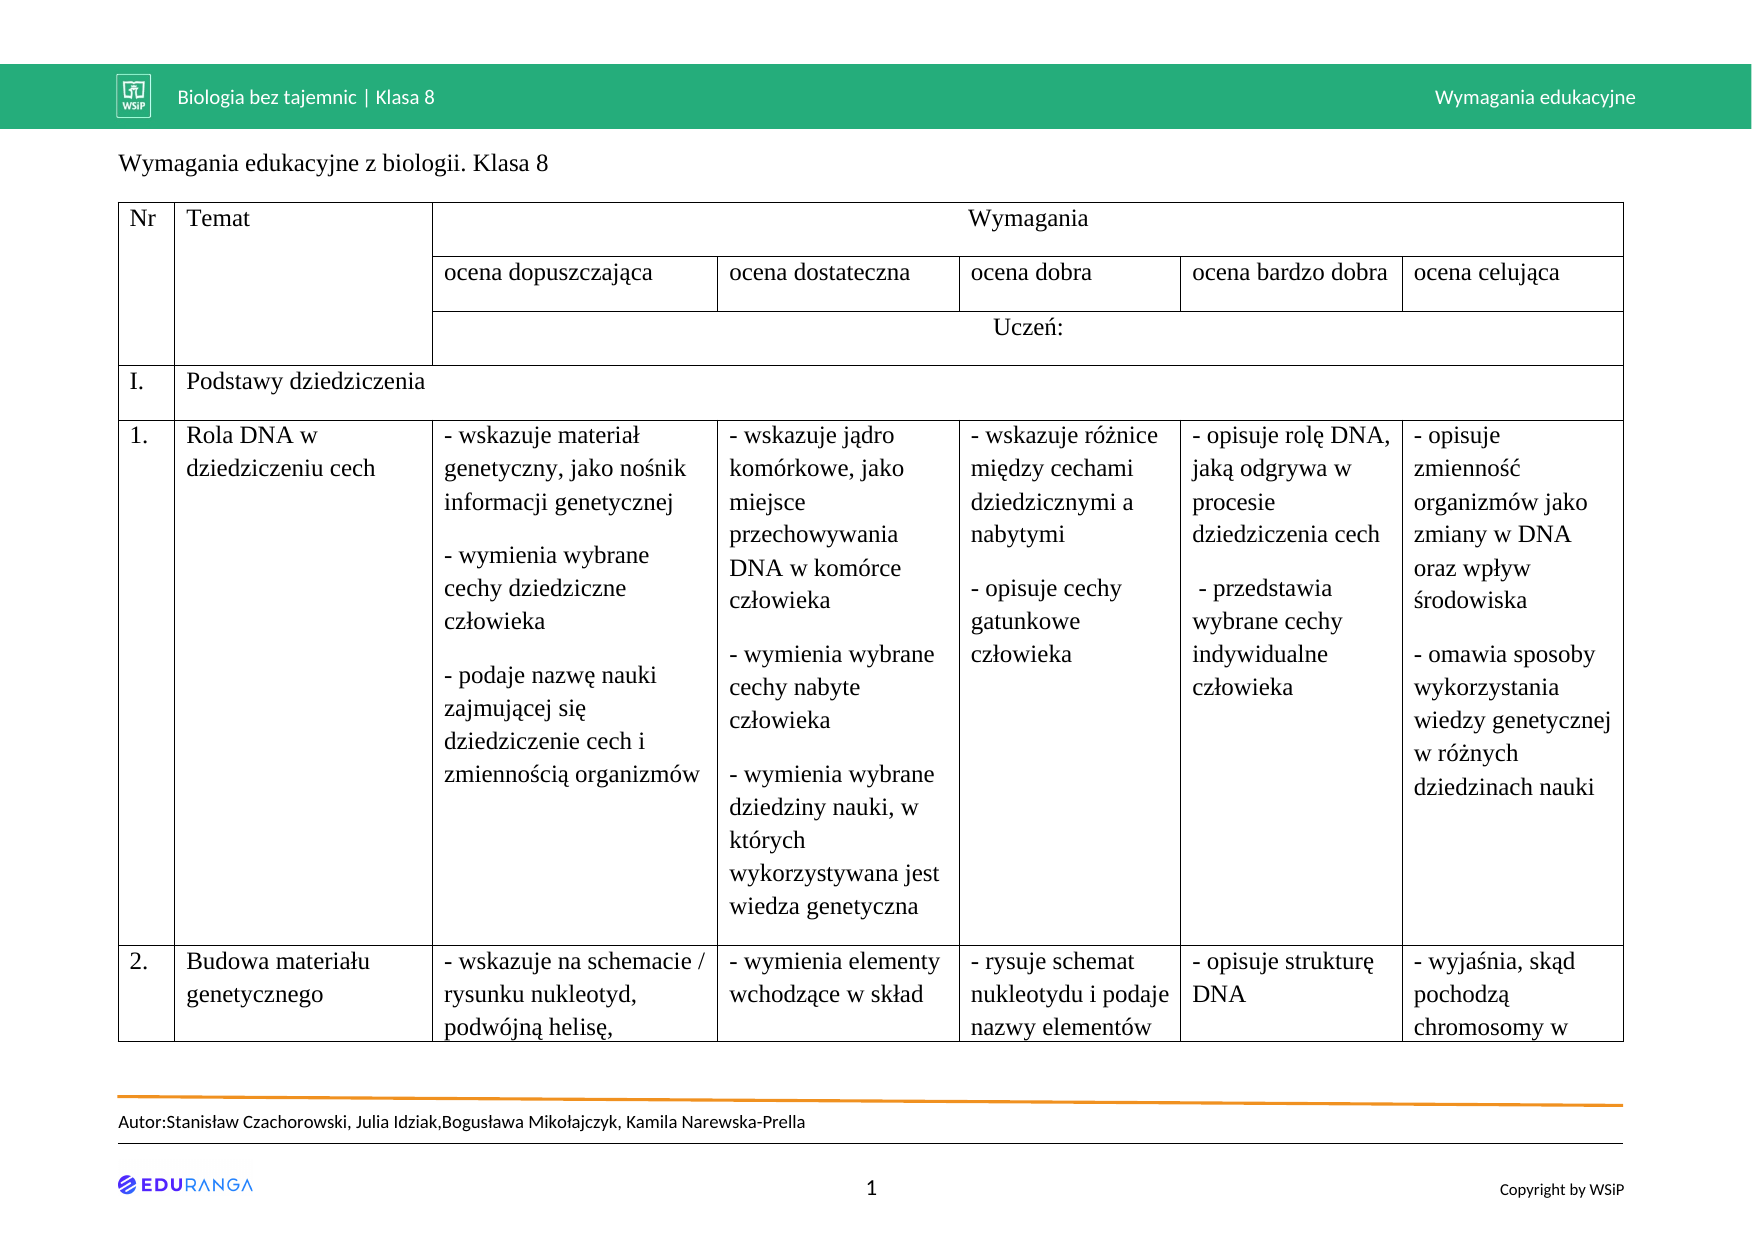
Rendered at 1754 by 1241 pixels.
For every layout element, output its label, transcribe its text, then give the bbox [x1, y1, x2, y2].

table_cell - opisuje zmienność organizmów jako zmiany w DNA oraz wpływ środowiska - omawia sposoby wykorzystania wiedzy genetycznej w różnych dziedzinach nauki [1403, 421, 1623, 945]
table_cell ocena dopuszczająca [433, 257, 717, 311]
table_cell 1. [119, 421, 174, 945]
table_cell - opisuje rolę DNA, jaką odgrywa w procesie dziedziczenia cech - przedstawia wybrane cechy indywidualne człowieka [1181, 421, 1402, 945]
picture [118, 1159, 253, 1196]
table_cell - opisuje strukturę DNA - omawia budowę chromosomu [1181, 946, 1402, 1041]
table_cell - wskazuje materiał genetyczny, jako nośnik informacji genetycznej - wymienia wybrane cechy dziedziczne człowieka - podaje nazwę nauki zajmującej się dziedziczenie cech i zmiennością organizmów [433, 421, 717, 945]
table_cell - wyjaśnia, skąd pochodzą chromosomy w komórce ciała człowieka [1403, 946, 1623, 1041]
table_cell Rola DNA w dziedziczeniu cech [175, 421, 432, 945]
table_cell ocena dostateczna [718, 257, 959, 311]
table_header Temat [175, 203, 432, 365]
table_cell I. [119, 366, 174, 419]
picture [0, 64, 1752, 129]
table_cell ocena bardzo dobra [1181, 257, 1402, 311]
table_cell 2. [119, 946, 174, 1041]
table_cell Uczeń: [433, 312, 1623, 365]
table_cell Budowa materiału genetycznego [175, 946, 432, 1041]
table_cell ocena dobra [960, 257, 1180, 311]
table_header Nr [119, 203, 174, 365]
table_cell - wskazuje różnice między cechami dziedzicznymi a nabytymi - opisuje cechy gatunkowe człowieka [960, 421, 1180, 945]
table_cell Podstawy dziedziczenia [175, 366, 1623, 419]
text Wymagania edukacyjne z biologii. Klasa 8 [118, 148, 1606, 176]
table_cell - wskazuje jądro komórkowe, jako miejsce przechowywania DNA w komórce człowieka - wymienia wybrane cechy nabyte człowieka - wymienia wybrane dziedziny nauki, w których wykorzystywana jest wiedza genetyczna [718, 421, 959, 945]
table_header Wymagania [433, 203, 1623, 256]
table_cell ocena celująca [1403, 257, 1623, 311]
